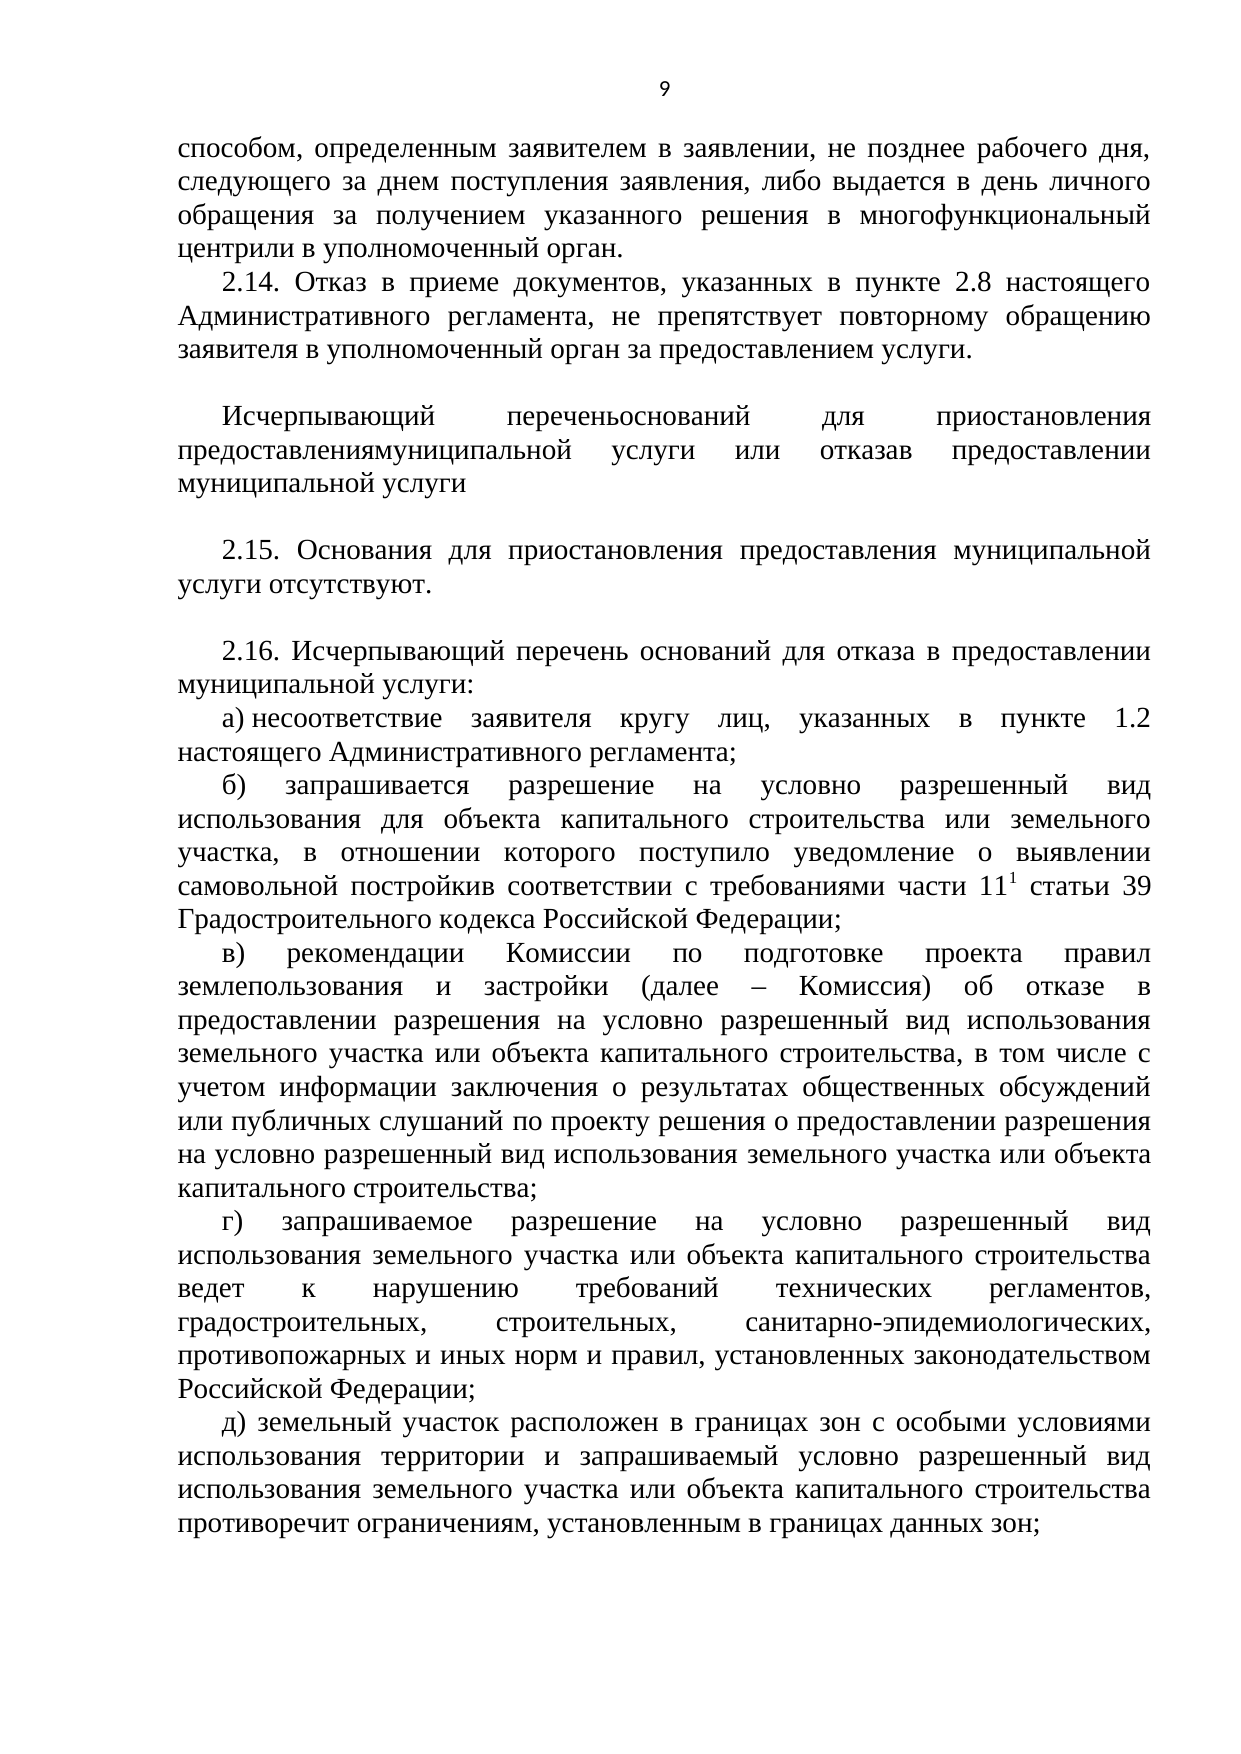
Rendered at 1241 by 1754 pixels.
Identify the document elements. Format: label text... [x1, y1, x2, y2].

text в) рекомендации Комиссии по подготовке проекта правил землепользования и застройки (далее – Комиссия) об отказе в предоставлении разрешения на условно разрешенный вид использования земельного участка или объекта капитального строительства, в том числе с учетом информации заключения о результатах общественных обсуждений или публичных слушаний по проекту решения о предоставлении разрешения на условно разрешенный вид использования земельного участка или объекта капитального строительства; [177, 935, 1152, 1203]
text г) запрашиваемое разрешение на условно разрешенный вид использования земельного участка или объекта капитального строительства ведет к нарушению требований технических регламентов, градостроительных, строительных, санитарно-эпидемиологических, противопожарных и иных норм и правил, установленных законодательством Российской Федерации; [177, 1203, 1152, 1404]
text а) несоответствие заявителя кругу лиц, указанных в пункте 1.2 настоящего Административного регламента; [177, 700, 1152, 767]
text 2.16. Исчерпывающий перечень оснований для отказа в предоставлении муниципальной услуги: [177, 633, 1152, 700]
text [177, 130, 1152, 264]
text б) запрашивается разрешение на условно разрешенный вид использования для объекта капитального строительства или земельного участка, в отношении которого поступило уведомление о выявлении самовольной постройкив соответствии с требованиями части 111 статьи 39 Градостроительного кодекса Российской Федерации; [177, 767, 1152, 935]
text д) земельный участок расположен в границах зон с особыми условиями использования территории и запрашиваемый условно разрешенный вид использования земельного участка или объекта капитального строительства противоречит ограничениям, установленным в границах данных зон; [177, 1404, 1152, 1539]
text 2.15. Основания для приостановления предоставления муниципальной услуги отсутствуют. [177, 532, 1152, 599]
text Исчерпывающий переченьоснований для приостановления предоставлениямуниципальной услуги или отказав предоставлении муниципальной услуги [177, 398, 1152, 499]
text 2.14. Отказ в приеме документов, указанных в пункте 2.8 настоящего Административного регламента, не препятствует повторному обращению заявителя в уполномоченный орган за предоставлением услуги. [177, 264, 1152, 365]
